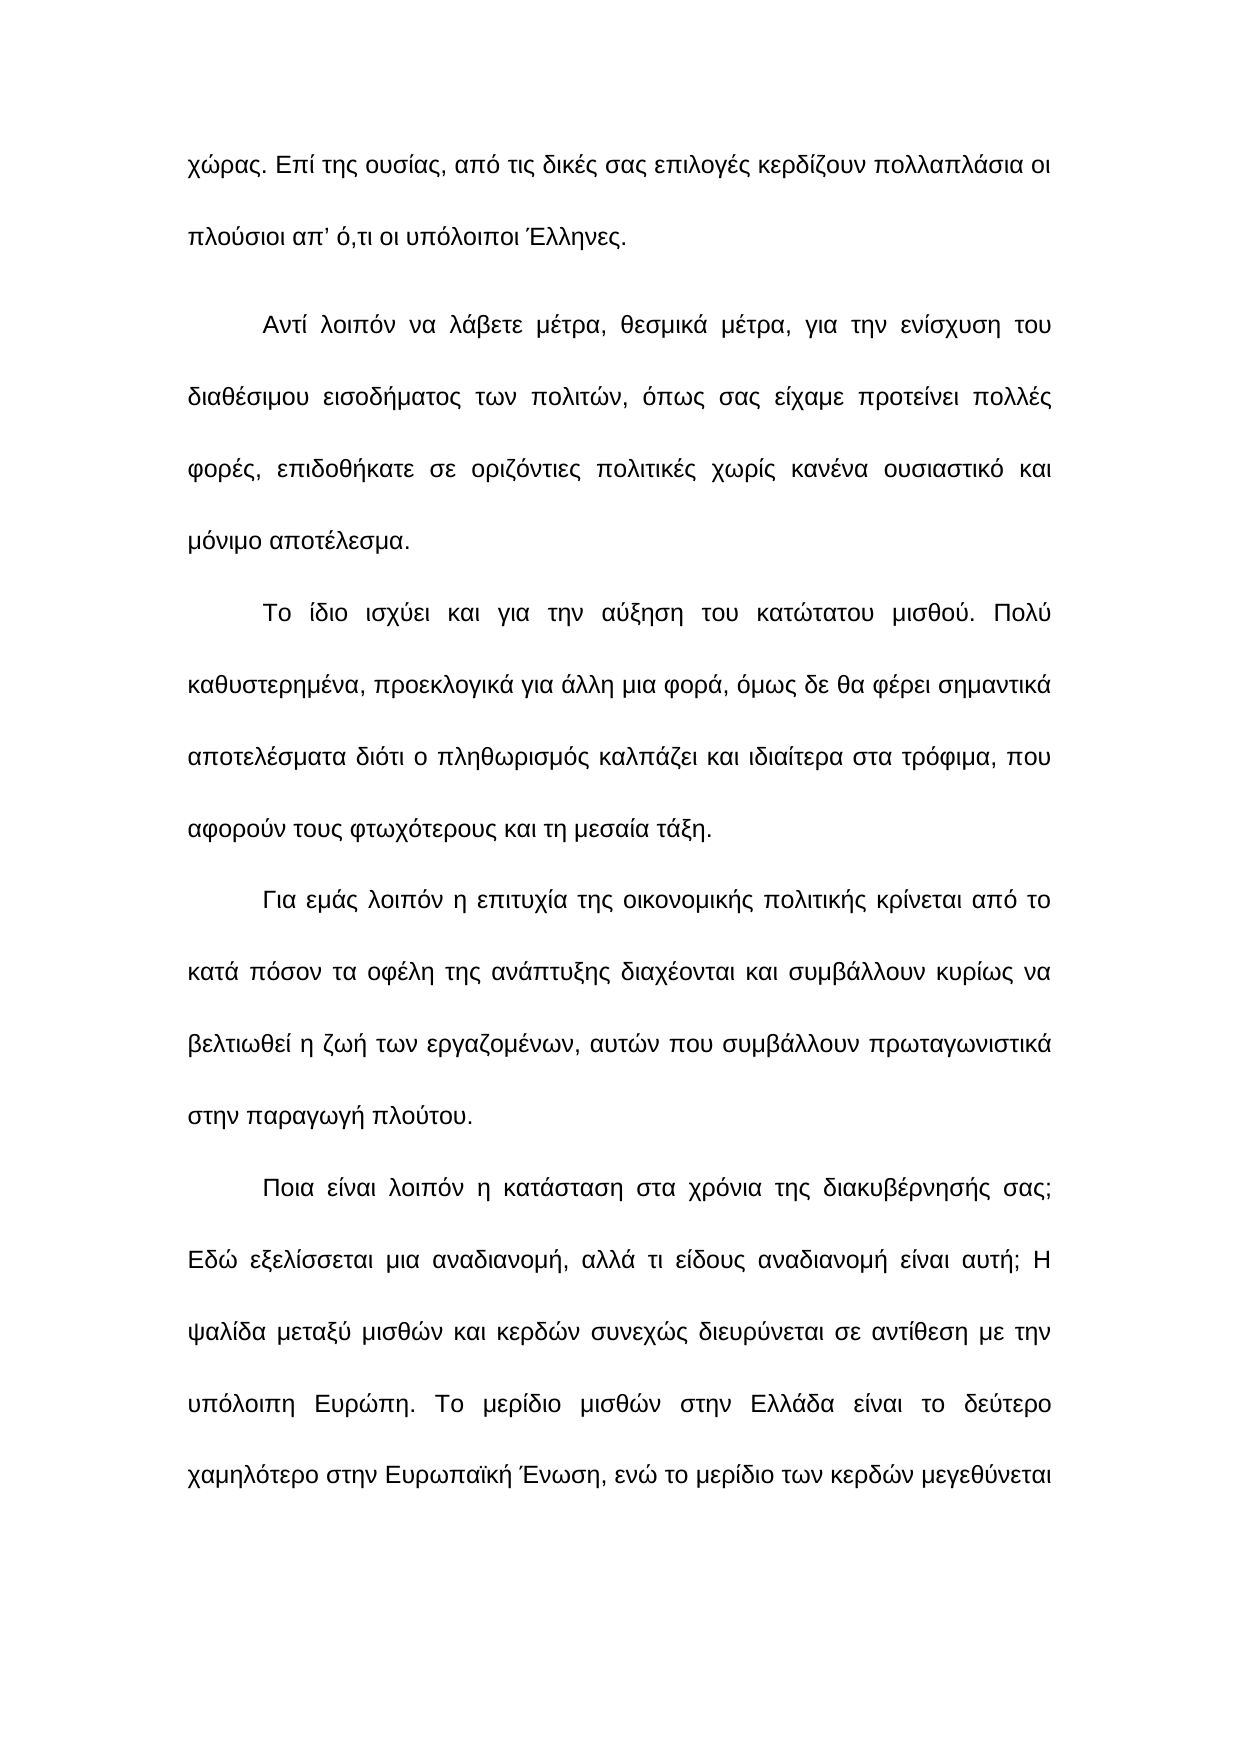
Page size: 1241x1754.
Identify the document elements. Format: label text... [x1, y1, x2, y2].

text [187, 1173, 1053, 1489]
text Το ίδιο ισχύει και για την αύξηση του κατώτατου μισθού. Πολύ καθυστερημένα, προεκλογικά για άλλη μια φορά, όμως δε θα φέρει σημαντικά αποτελέσματα διότι ο πληθωρισμός καλπάζει και ιδιαίτερα στα τρόφιμα, που αφορούν τους φτωχότερους και τη μεσαία τάξη. [187, 598, 1053, 842]
text Για εμάς λοιπόν η επιτυχία της οικονομικής πολιτικής κρίνεται από το κατά πόσον τα οφέλη της ανάπτυξης διαχέονται και συμβάλλουν κυρίως να βελτιωθεί η ζωή των εργαζομένων, αυτών που συμβάλλουν πρωταγωνιστικά στην παραγωγή πλούτου. [187, 885, 1053, 1130]
text Αντί λοιπόν να λάβετε μέτρα, θεσμικά μέτρα, για την ενίσχυση του διαθέσιμου εισοδήματος των πολιτών, όπως σας είχαμε προτείνει πολλές φορές, επιδοθήκατε σε οριζόντιες πολιτικές χωρίς κανένα ουσιαστικό και μόνιμο αποτέλεσμα. [187, 310, 1053, 555]
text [187, 150, 1053, 251]
